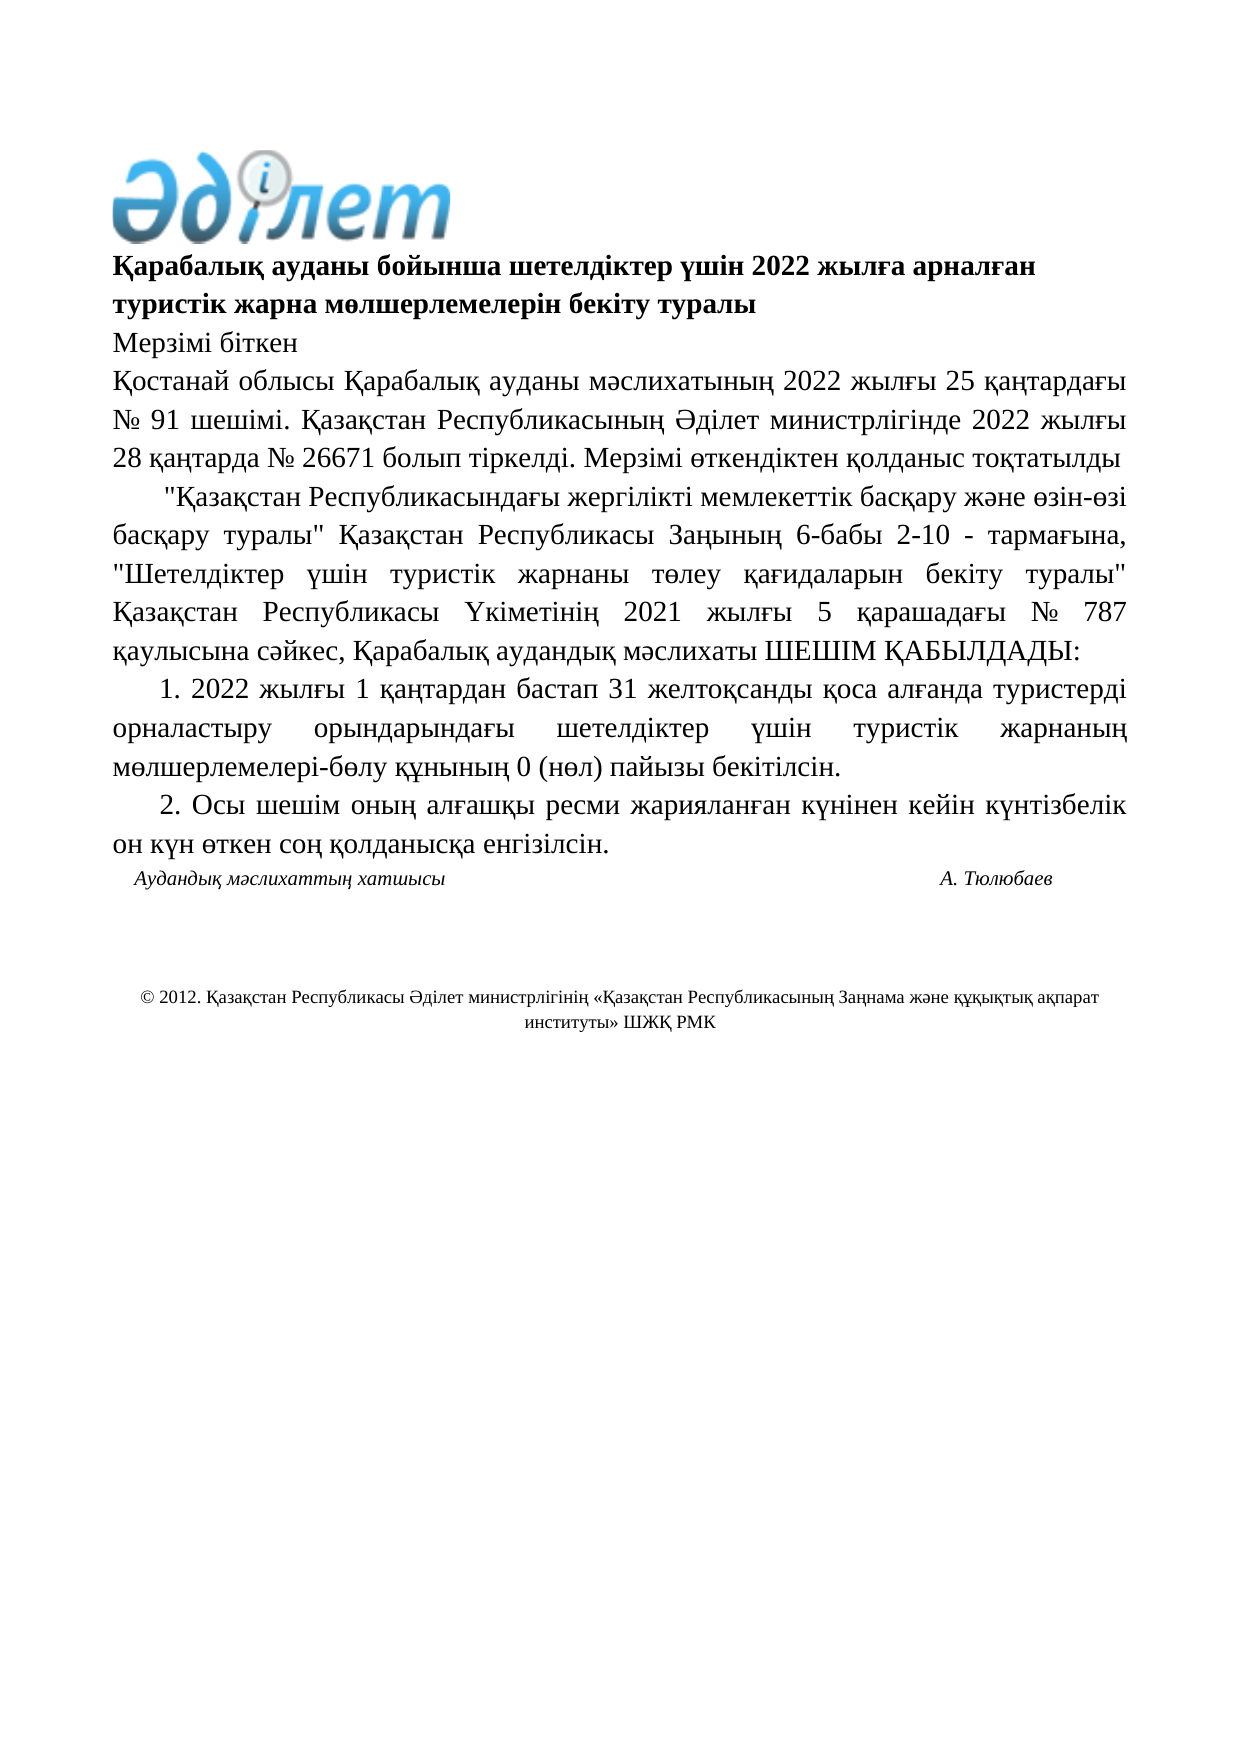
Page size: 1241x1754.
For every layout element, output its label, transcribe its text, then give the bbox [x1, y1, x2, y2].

picture [112, 150, 451, 244]
text 2. Осы шешім оның алғашқы ресми жарияланған күнінен кейін күнтізбелік он күн өткен соң қолданысқа енгізілсін. [112, 787, 1128, 859]
table_header А. Тюлюбаев [939, 864, 1240, 895]
text Мерзімі біткен [112, 325, 1128, 358]
text Қостанай облысы Қарабалық ауданы мәслихатының 2022 жылғы 25 қаңтардағы № 91 шешімі. Қазақстан Республикасының Әділет министрлігінде 2022 жылғы 28 қаңтарда № 26671 болып тіркелді. Мерзімі өткендіктен қолданыс тоқтатылды [112, 363, 1128, 474]
table_header Аудандық мәслихаттың хатшысы [101, 864, 939, 895]
text Қарабалық ауданы бойынша шетелдіктер үшін 2022 жылға арналған туристік жарна мөлшерлемелерін бекіту туралы [112, 248, 1128, 320]
text "Қазақстан Республикасындағы жергілікті мемлекеттік басқару және өзін-өзі басқару туралы" Қазақстан Республикасы Заңының 6-бабы 2-10 - тармағына, "Шетелдіктер үшін туристік жарнаны төлеу қағидаларын бекіту туралы" Қазақстан Республикасы Үкіметінің 2021 жылғы 5 қарашадағы № 787 қаулысына сәйкес, Қарабалық аудандық мәслихаты ШЕШІМ ҚАБЫЛДАДЫ: [112, 479, 1128, 667]
text © 2012. Қазақстан Республикасы Әділет министрлігінің «Қазақстан Республикасының Заңнама және құқықтық ақпарат институты» ШЖҚ РМК [112, 986, 1128, 1032]
text 1. 2022 жылғы 1 қаңтардан бастап 31 желтоқсанды қоса алғанда туристерді орналастыру орындарындағы шетелдіктер үшін туристік жарнаның мөлшерлемелері-бөлу құнының 0 (нөл) пайызы бекітілсін. [112, 672, 1128, 782]
